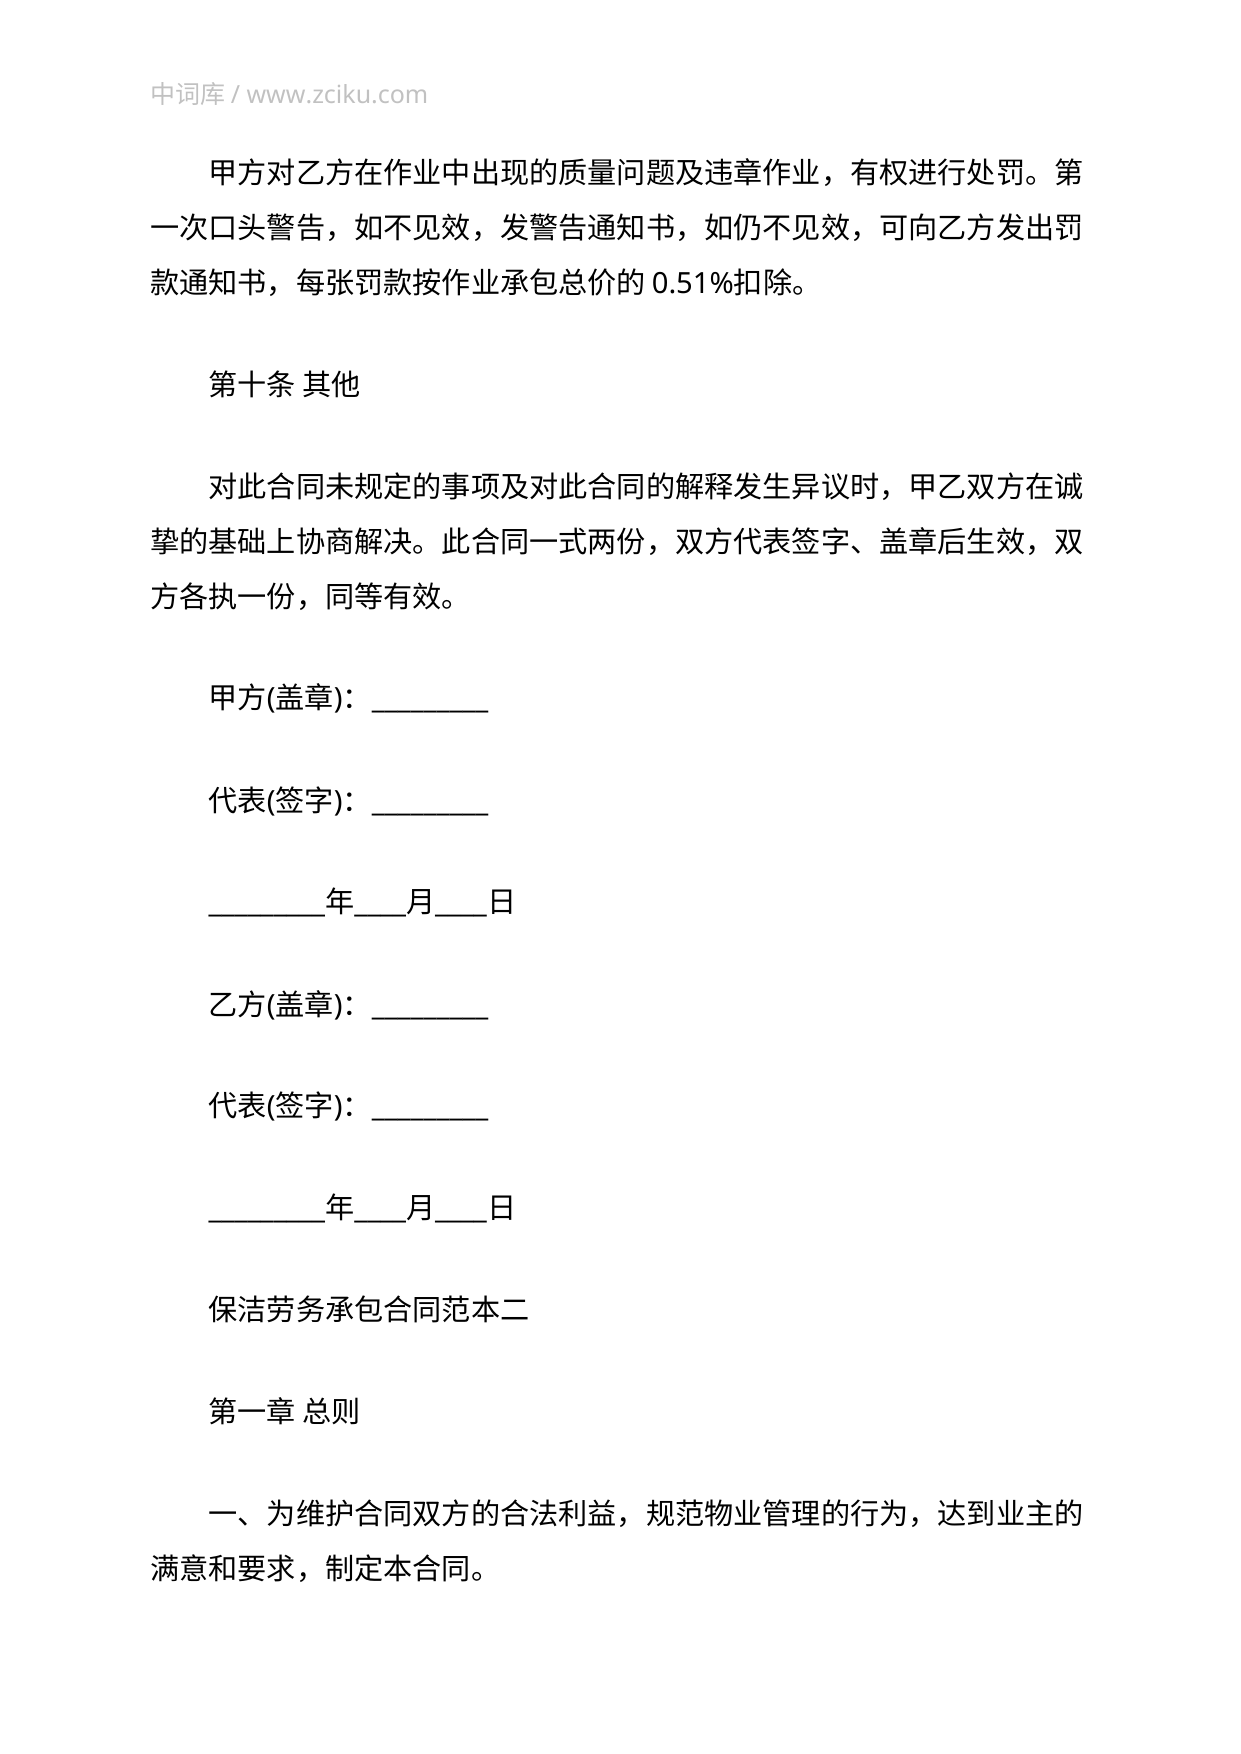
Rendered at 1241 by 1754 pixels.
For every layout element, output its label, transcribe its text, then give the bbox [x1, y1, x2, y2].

text 代表(签字)：_________ [150, 1083, 1090, 1125]
text 对此合同未规定的事项及对此合同的解释发生异议时，甲乙双方在诚挚的基础上协商解决。此合同一式两份，双方代表签字、盖章后生效，双方各执一份，同等有效。 [150, 463, 1090, 616]
text 代表(签字)：_________ [150, 777, 1090, 819]
text _________年____月____日 [150, 879, 1090, 921]
text 第十条 其他 [150, 362, 1090, 404]
text _________年____月____日 [150, 1185, 1090, 1227]
text 第一章 总则 [150, 1389, 1090, 1431]
text 保洁劳务承包合同范本二 [150, 1287, 1090, 1329]
text 甲方(盖章)：_________ [150, 675, 1090, 717]
text 甲方对乙方在作业中出现的质量问题及违章作业，有权进行处罚。第一次口头警告，如不见效，发警告通知书，如仍不见效，可向乙方发出罚款通知书，每张罚款按作业承包总价的0.51%扣除。 [150, 150, 1090, 302]
text 乙方(盖章)：_________ [150, 981, 1090, 1023]
text 一、为维护合同双方的合法利益，规范物业管理的行为，达到业主的满意和要求，制定本合同。 [150, 1491, 1090, 1588]
